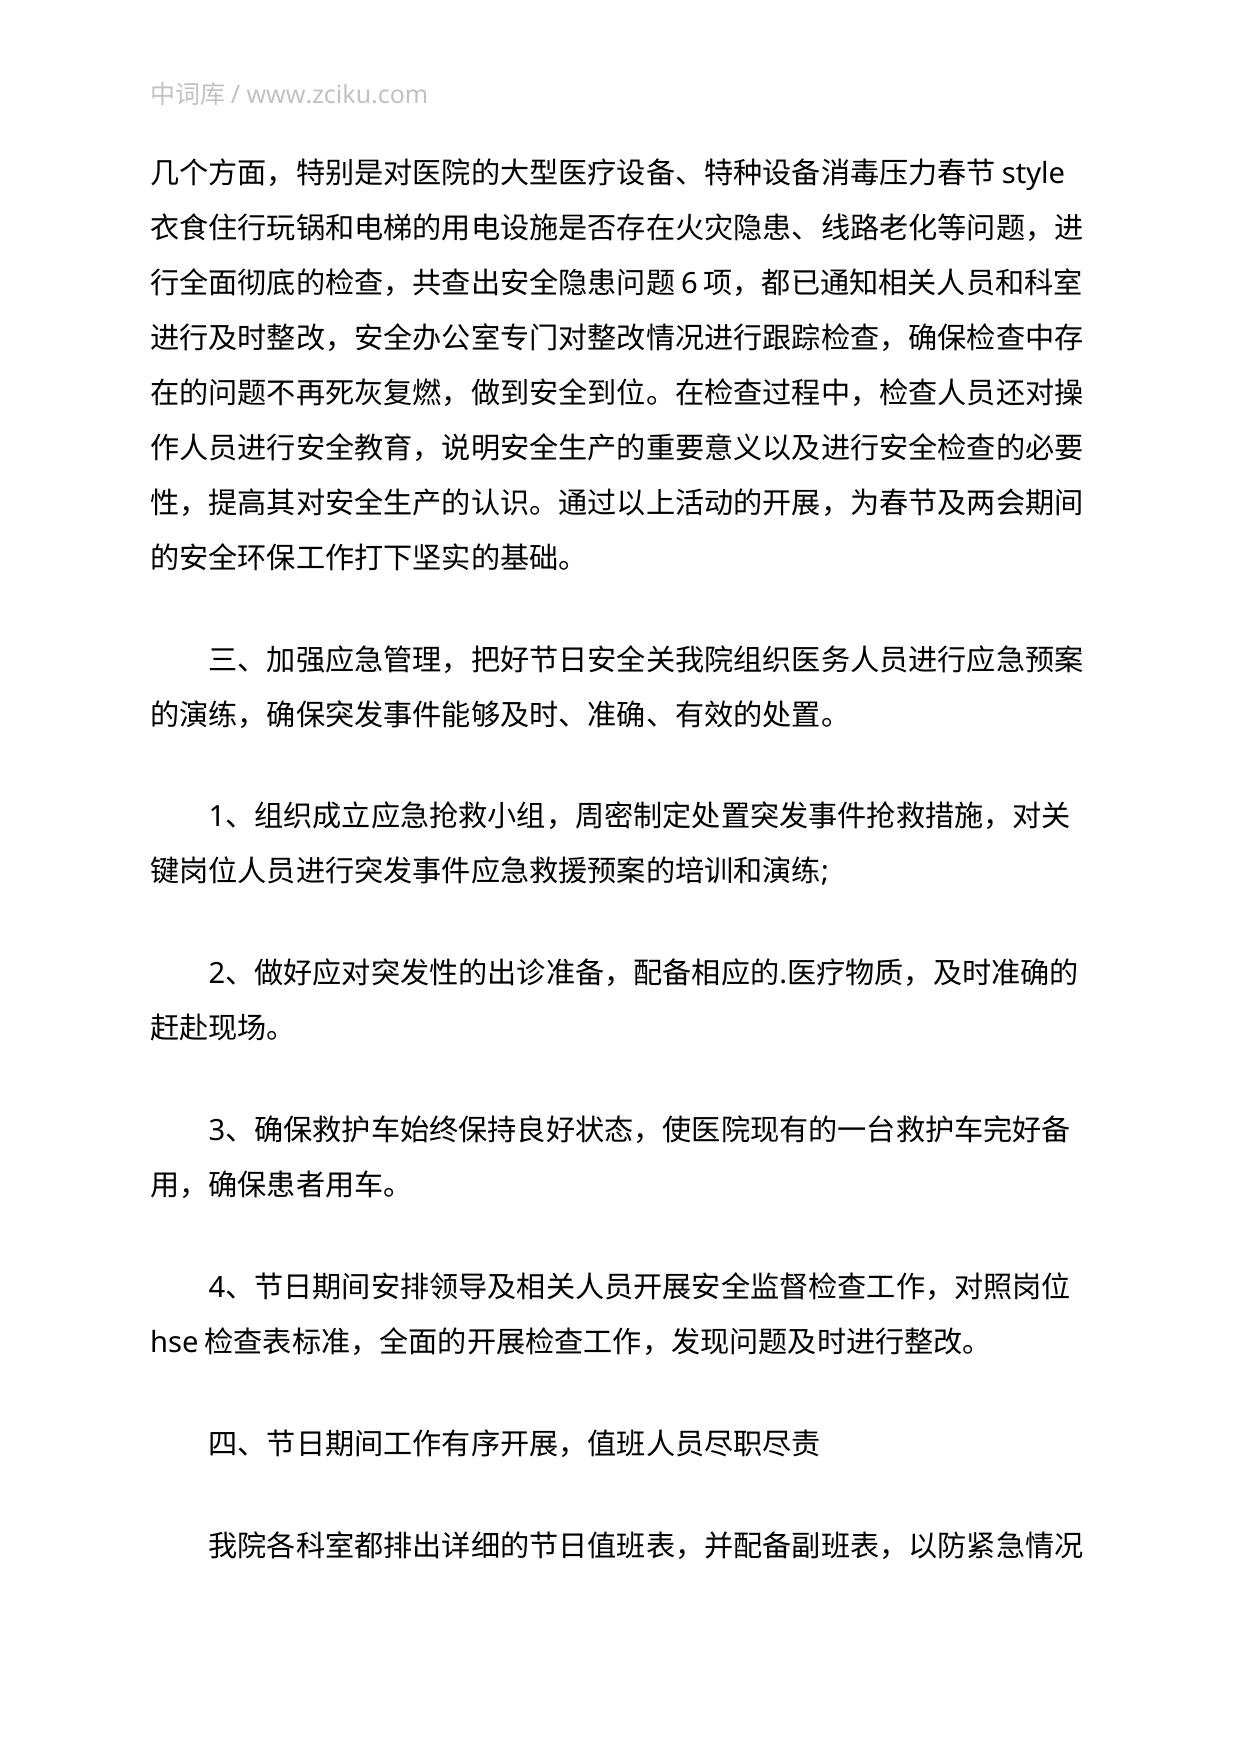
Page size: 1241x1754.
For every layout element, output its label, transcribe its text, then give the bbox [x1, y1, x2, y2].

text 2、做好应对突发性的出诊准备，配备相应的.医疗物质，及时准确的赶赴现场。 [150, 950, 1090, 1047]
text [150, 150, 1090, 577]
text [150, 1522, 1090, 1564]
text 4、节日期间安排领导及相关人员开展安全监督检查工作，对照岗位hse检查表标准，全面的开展检查工作，发现问题及时进行整改。 [150, 1263, 1090, 1361]
text 3、确保救护车始终保持良好状态，使医院现有的一台救护车完好备用，确保患者用车。 [150, 1107, 1090, 1204]
text 1、组织成立应急抢救小组，周密制定处置突发事件抢救措施，对关键岗位人员进行突发事件应急救援预案的培训和演练; [150, 793, 1090, 890]
text 四、节日期间工作有序开展，值班人员尽职尽责 [150, 1420, 1090, 1463]
text 三、加强应急管理，把好节日安全关我院组织医务人员进行应急预案的演练，确保突发事件能够及时、准确、有效的处置。 [150, 636, 1090, 733]
